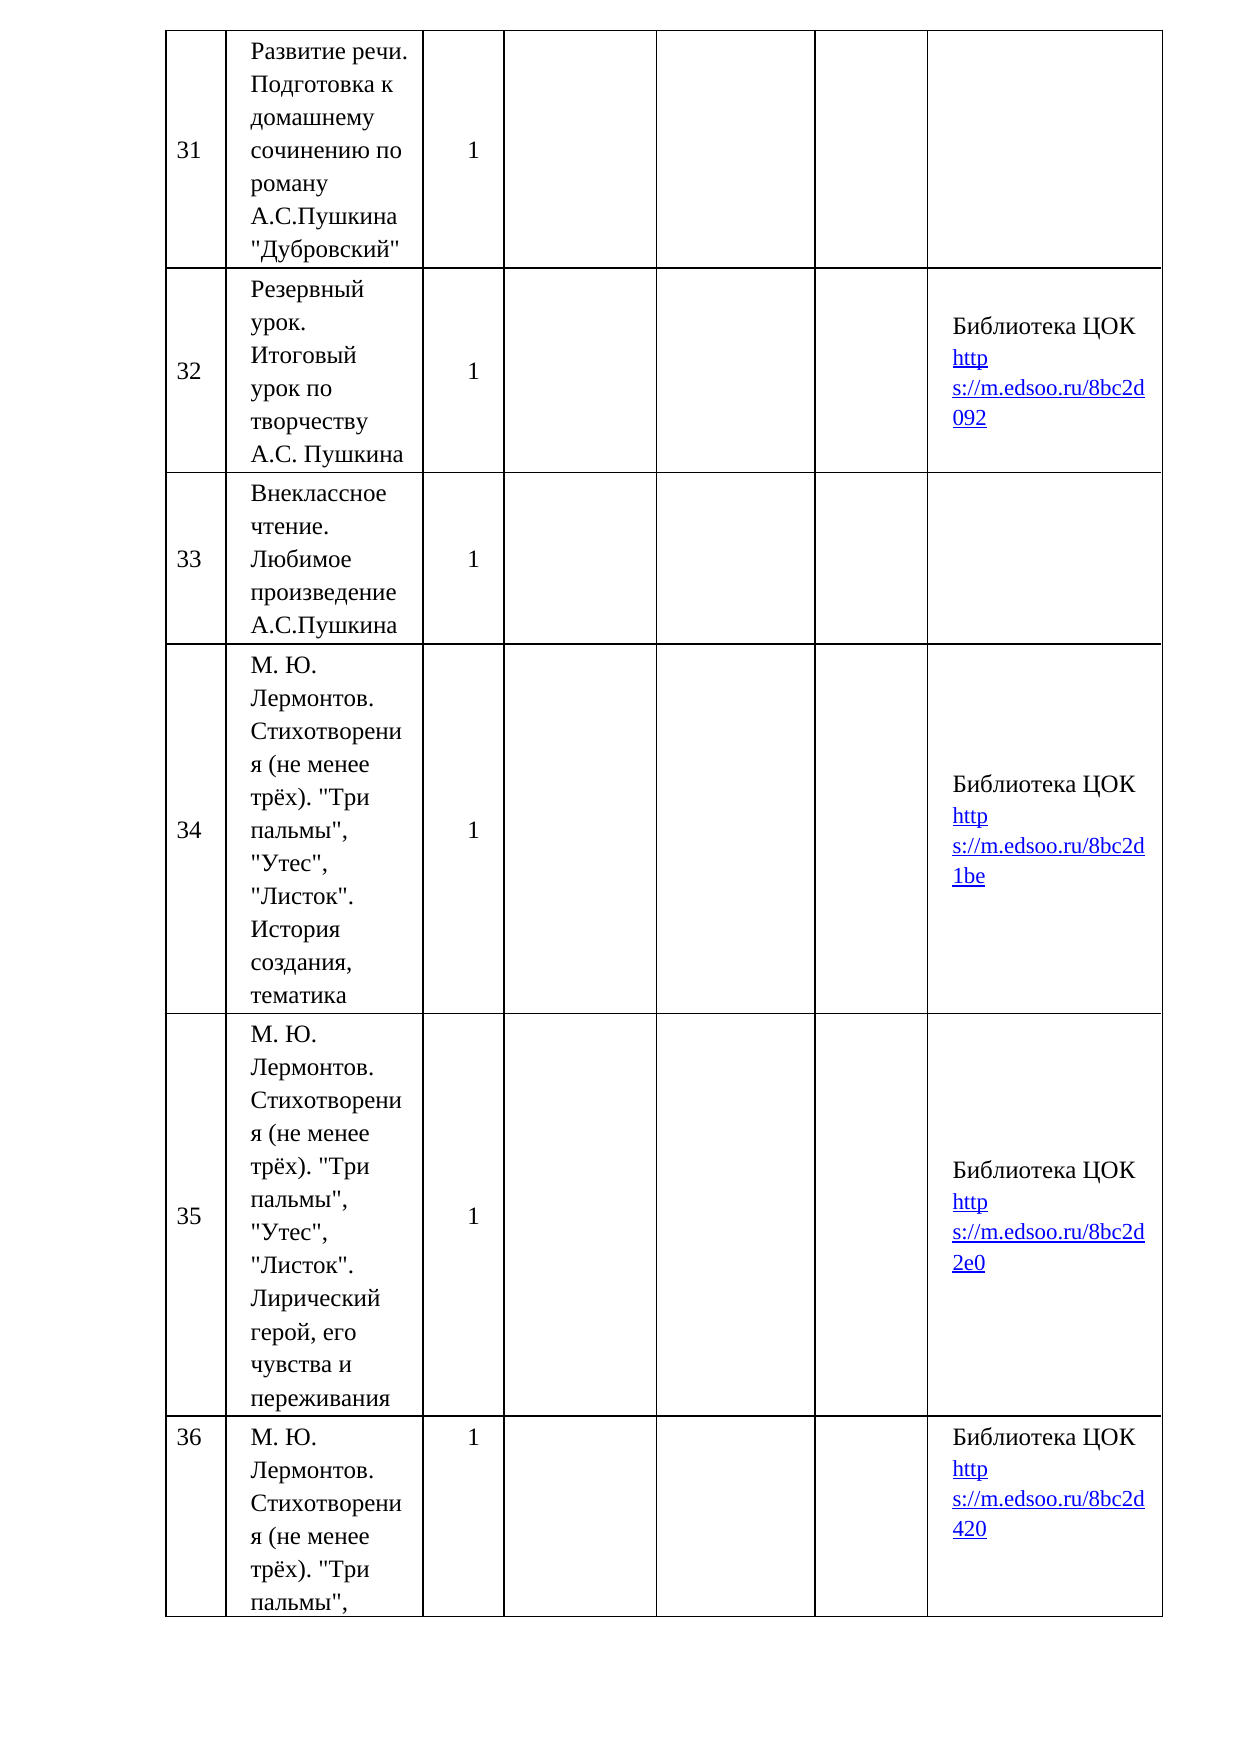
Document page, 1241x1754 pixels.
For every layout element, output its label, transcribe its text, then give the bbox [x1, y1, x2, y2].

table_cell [928, 1415, 1162, 1616]
table_cell [657, 269, 814, 472]
table_cell [816, 1417, 927, 1616]
table_cell Библиотека ЦОК https://m.edsoo.ru/8bc2d1be [928, 643, 1162, 1013]
table_cell 1 [424, 473, 503, 643]
table_cell Библиотека ЦОК https://m.edsoo.ru/8bc2d092 [928, 267, 1162, 472]
table_cell 1 [424, 645, 503, 1013]
table_cell [657, 1417, 814, 1616]
table_cell [928, 31, 1162, 267]
table_cell М. Ю. Лермонтов. Стихотворения (не менее трёх). "Три пальмы", "Утес", "Листок". История создания, тематика [227, 645, 422, 1013]
table_cell Развитие речи. Подготовка к домашнему сочинению по роману А.С.Пушкина "Дубровский" [227, 31, 422, 267]
table_cell Резервный урок. Итоговый урок по творчеству А.С. Пушкина [227, 269, 422, 472]
table_cell [816, 31, 927, 267]
table_cell [505, 31, 656, 267]
table_cell 36 [167, 1417, 225, 1616]
table_cell 34 [167, 645, 225, 1013]
table_cell [657, 1014, 814, 1415]
table_cell 1 [424, 31, 503, 267]
table_cell [928, 472, 1162, 643]
table_cell [505, 1014, 656, 1415]
table_cell [657, 31, 814, 267]
table_cell Внеклассное чтение. Любимое произведение А.С.Пушкина [227, 473, 422, 643]
table_cell [657, 473, 814, 643]
table_cell [816, 269, 927, 472]
table_cell Библиотека ЦОК https://m.edsoo.ru/8bc2d2e0 [928, 1013, 1162, 1415]
table_cell 1 [424, 1014, 503, 1415]
table_cell [505, 1417, 656, 1616]
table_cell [227, 1417, 422, 1616]
table_cell 1 [424, 269, 503, 472]
table_cell 32 [167, 269, 225, 472]
table_cell 35 [167, 1014, 225, 1415]
table_cell [505, 473, 656, 643]
table_cell [816, 645, 927, 1013]
table_cell [505, 645, 656, 1013]
table_cell [657, 645, 814, 1013]
table_cell [505, 269, 656, 472]
table_cell М. Ю. Лермонтов. Стихотворения (не менее трёх). "Три пальмы", "Утес", "Листок". Лирический герой, его чувства и переживания [227, 1014, 422, 1415]
table_cell 33 [167, 473, 225, 643]
table_cell 1 [424, 1417, 503, 1616]
table_cell [816, 473, 927, 643]
table_cell [816, 1014, 927, 1415]
table_cell 31 [167, 31, 225, 267]
